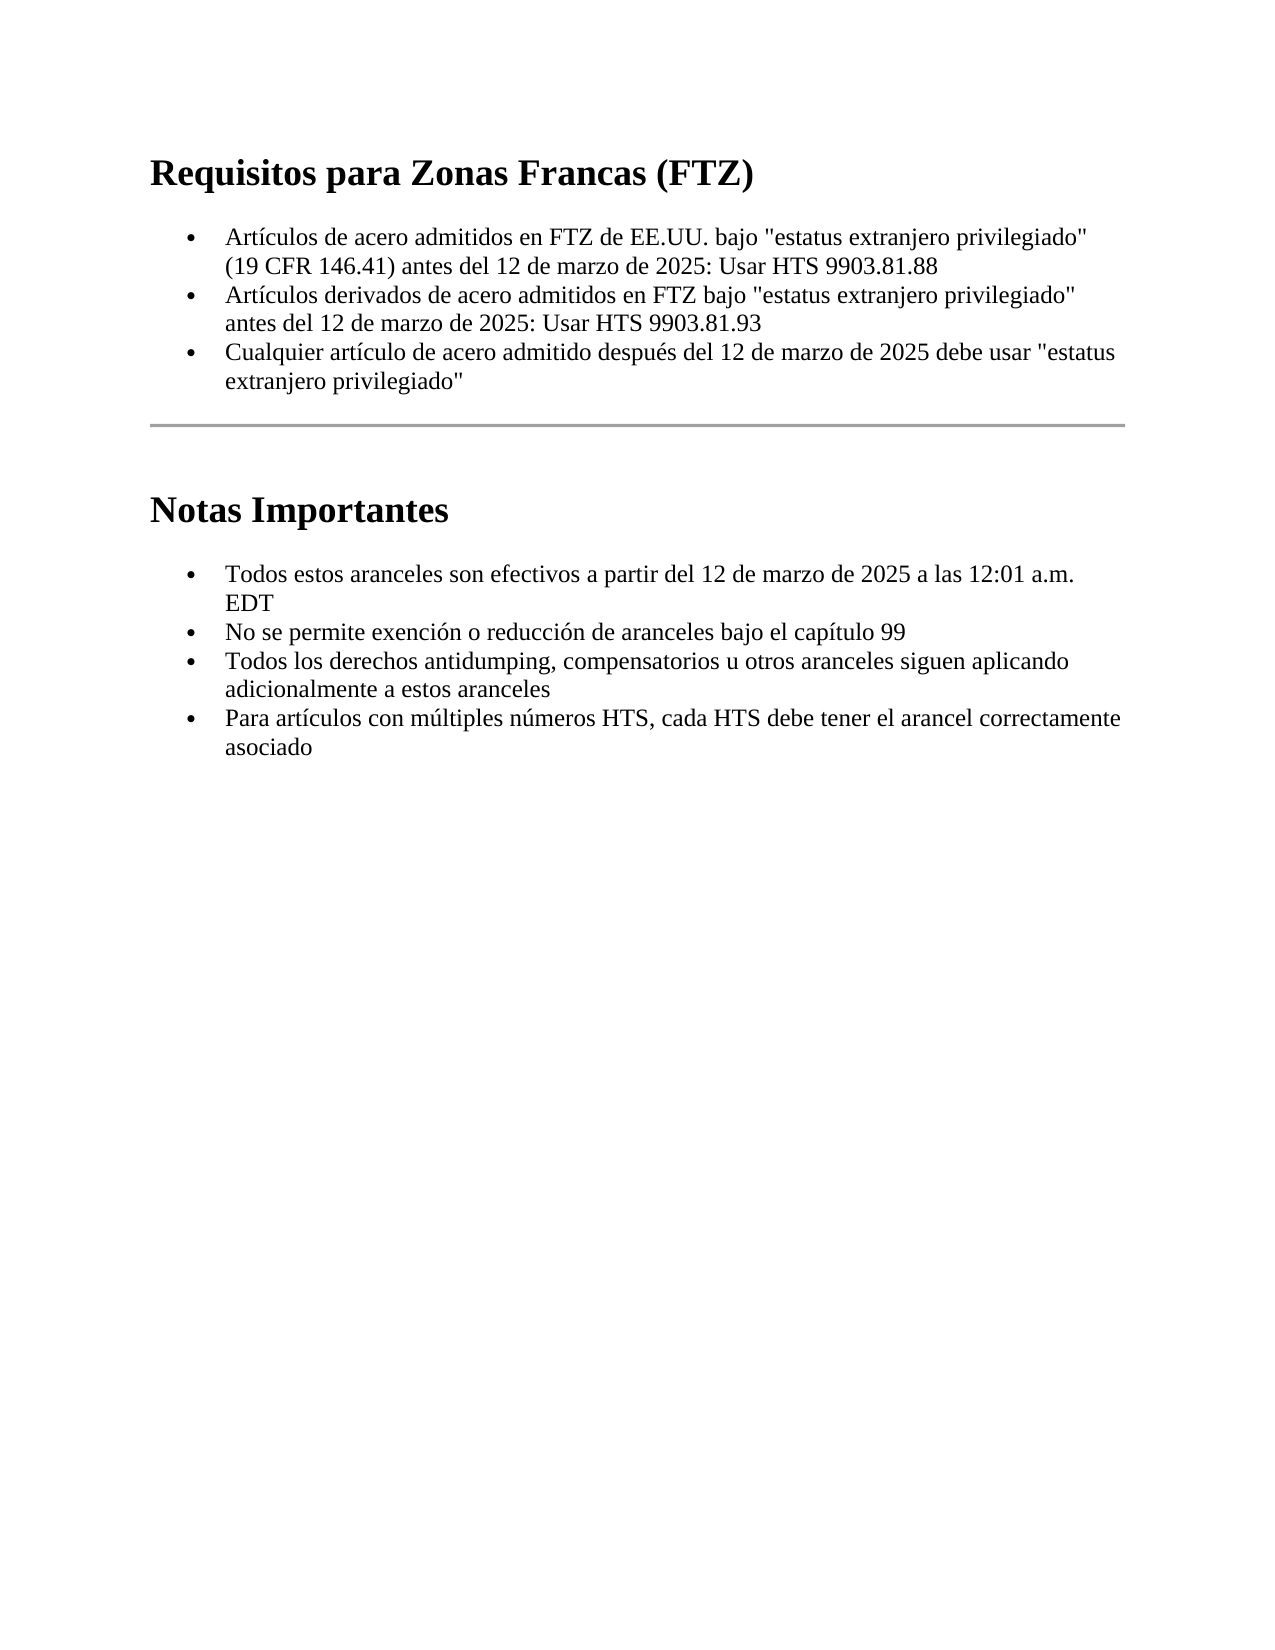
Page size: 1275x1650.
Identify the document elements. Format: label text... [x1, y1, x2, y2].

text Requisitos para Zonas Francas (FTZ) [150, 150, 1125, 193]
list Todos estos aranceles son efectivos a partir del 12 de marzo de 2025 a las 12:01 a.m. EDT [187, 559, 1125, 617]
list Para artículos con múltiples números HTS, cada HTS debe tener el arancel correctamente asociado [187, 703, 1125, 761]
list Artículos de acero admitidos en FTZ de EE.UU. bajo "estatus extranjero privilegiado" (19 CFR 146.41) antes del 12 de marzo de 2025: Usar HTS 9903.81.88 [187, 222, 1125, 280]
list Cualquier artículo de acero admitido después del 12 de marzo de 2025 debe usar "estatus extranjero privilegiado" [187, 337, 1125, 395]
list No se permite exención o reducción de aranceles bajo el capítulo 99 [187, 617, 1125, 646]
text Notas Importantes [150, 487, 1125, 530]
list Todos los derechos antidumping, compensatorios u otros aranceles siguen aplicando adicionalmente a estos aranceles [187, 646, 1125, 703]
list Artículos derivados de acero admitidos en FTZ bajo "estatus extranjero privilegiado" antes del 12 de marzo de 2025: Usar HTS 9903.81.93 [187, 280, 1125, 337]
